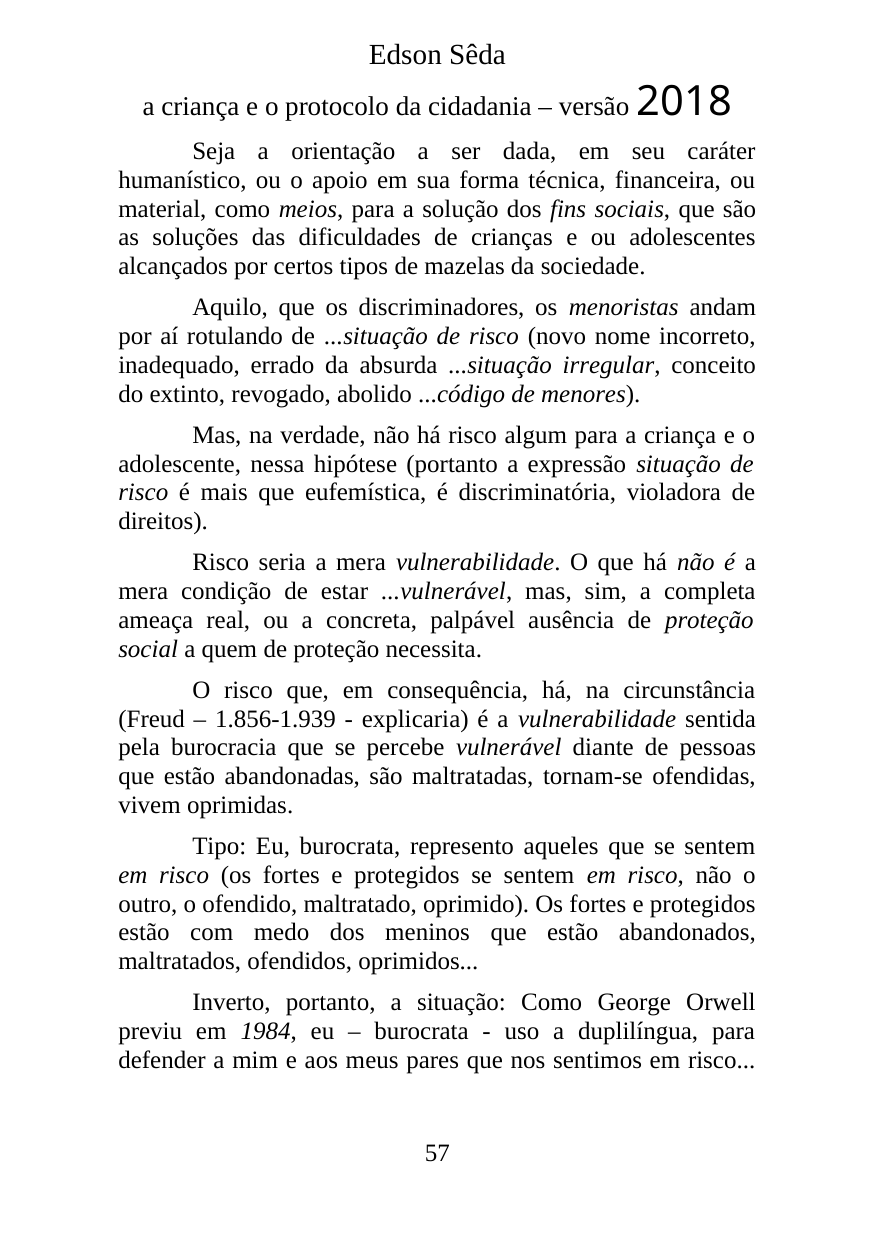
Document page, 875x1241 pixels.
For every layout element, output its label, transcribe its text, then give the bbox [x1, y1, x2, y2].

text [118, 987, 756, 1074]
text O risco que, em consequência, há, na circunstância (Freud – 1.856-1.939 - explicaria) é a vulnerabilidade sentida pela burocracia que se percebe vulnerável diante de pessoas que estão abandonadas, são maltratadas, tornam-se ofendidas, vivem oprimidas. [118, 675, 756, 819]
text Aquilo, que os discriminadores, os menoristas andam por aí rotulando de ...situação de risco (novo nome incorreto, inadequado, errado da absurda ...situação irregular, conceito do extinto, revogado, abolido ...código de menores). [118, 292, 756, 407]
text Mas, na verdade, não há risco algum para a criança e o adolescente, nessa hipótese (portanto a expressão situação de risco é mais que eufemística, é discriminatória, violadora de direitos). [118, 420, 756, 535]
text Tipo: Eu, burocrata, represento aqueles que se sentem em risco (os fortes e protegidos se sentem em risco, não o outro, o ofendido, maltratado, oprimido). Os fortes e protegidos estão com medo dos meninos que estão abandonados, maltratados, ofendidos, oprimidos... [118, 831, 756, 975]
text Seja a orientação a ser dada, em seu caráter humanístico, ou o apoio em sua forma técnica, financeira, ou material, como meios, para a solução dos fins sociais, que são as soluções das dificuldades de crianças e ou adolescentes alcançados por certos tipos de mazelas da sociedade. [118, 136, 756, 280]
text Risco seria a mera vulnerabilidade. O que há não é a mera condição de estar ...vulnerável, mas, sim, a completa ameaça real, ou a concreta, palpável ausência de proteção social a quem de proteção necessita. [118, 547, 756, 662]
